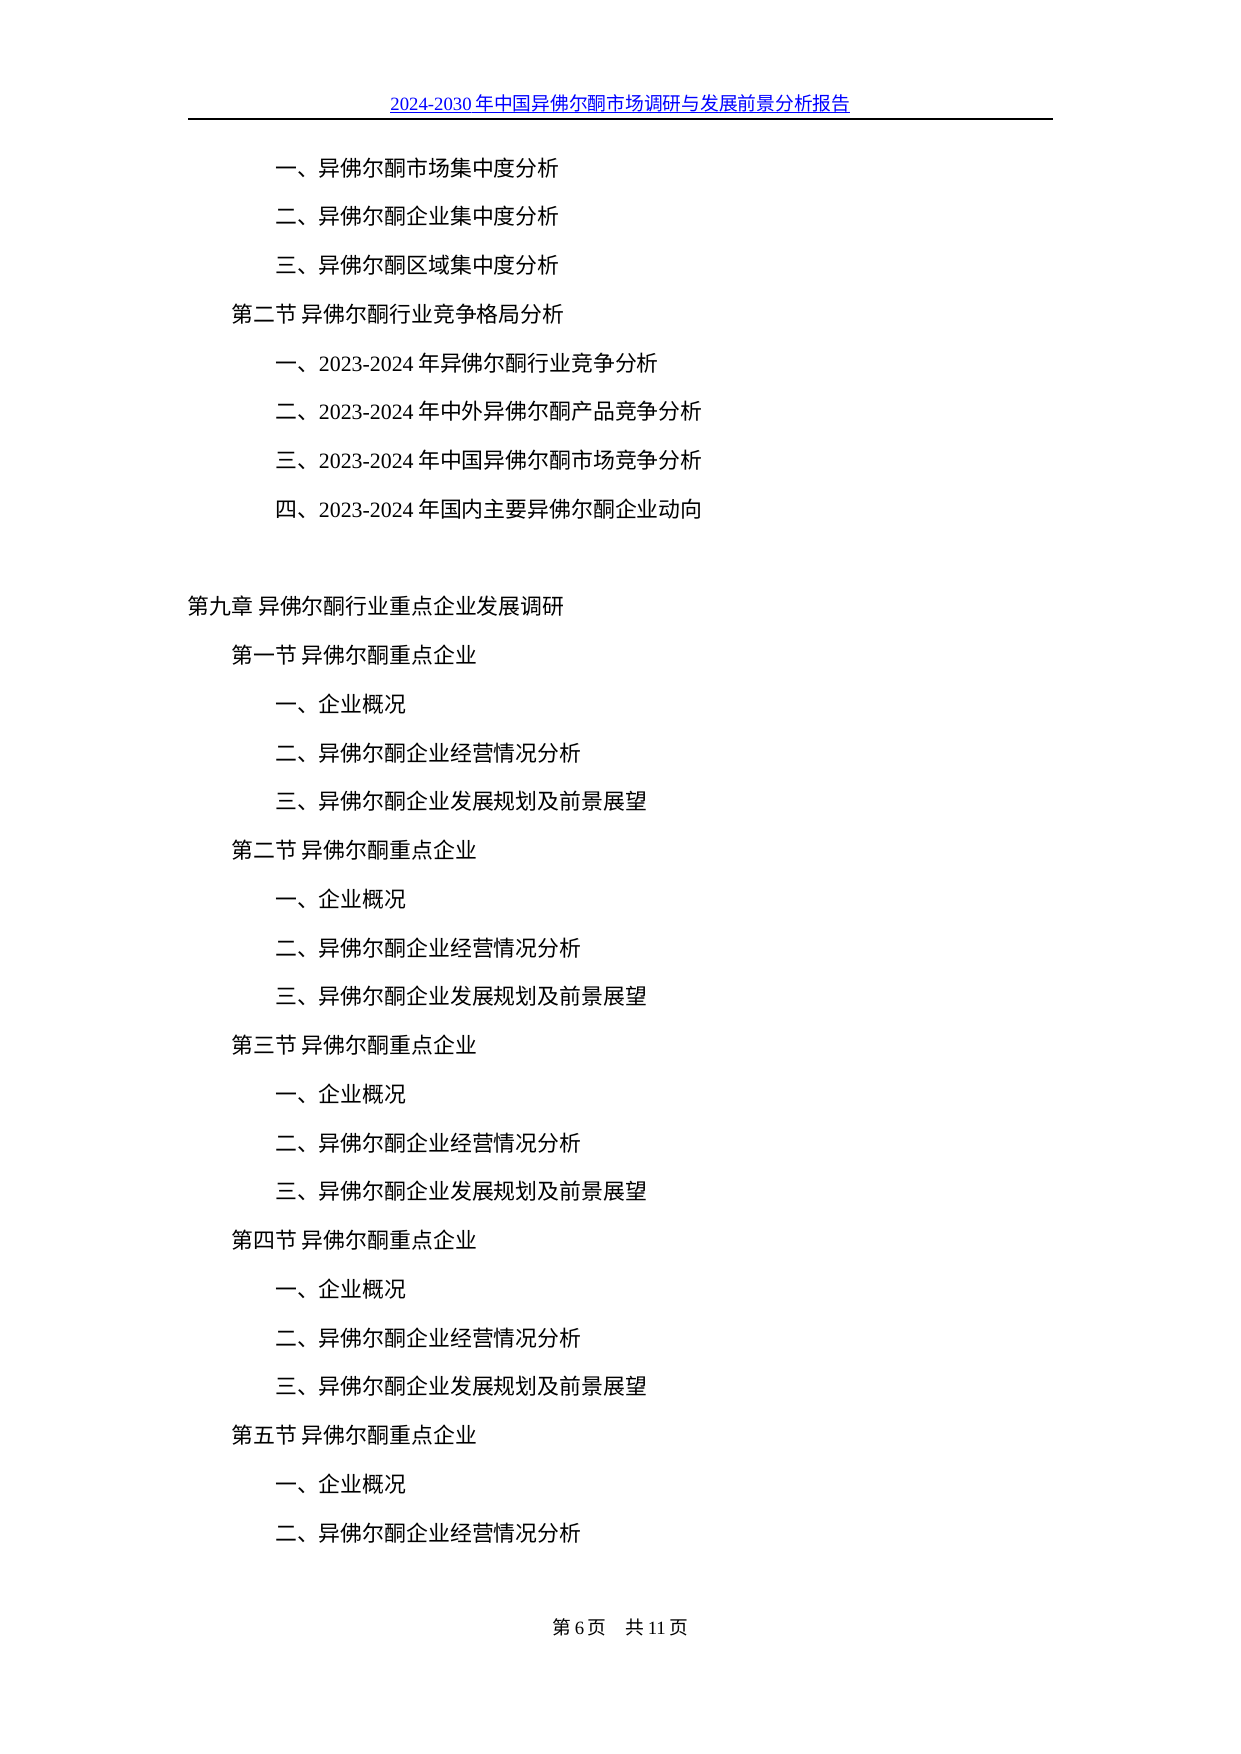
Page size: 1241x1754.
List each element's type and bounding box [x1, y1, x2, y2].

text [187, 150, 1053, 1548]
